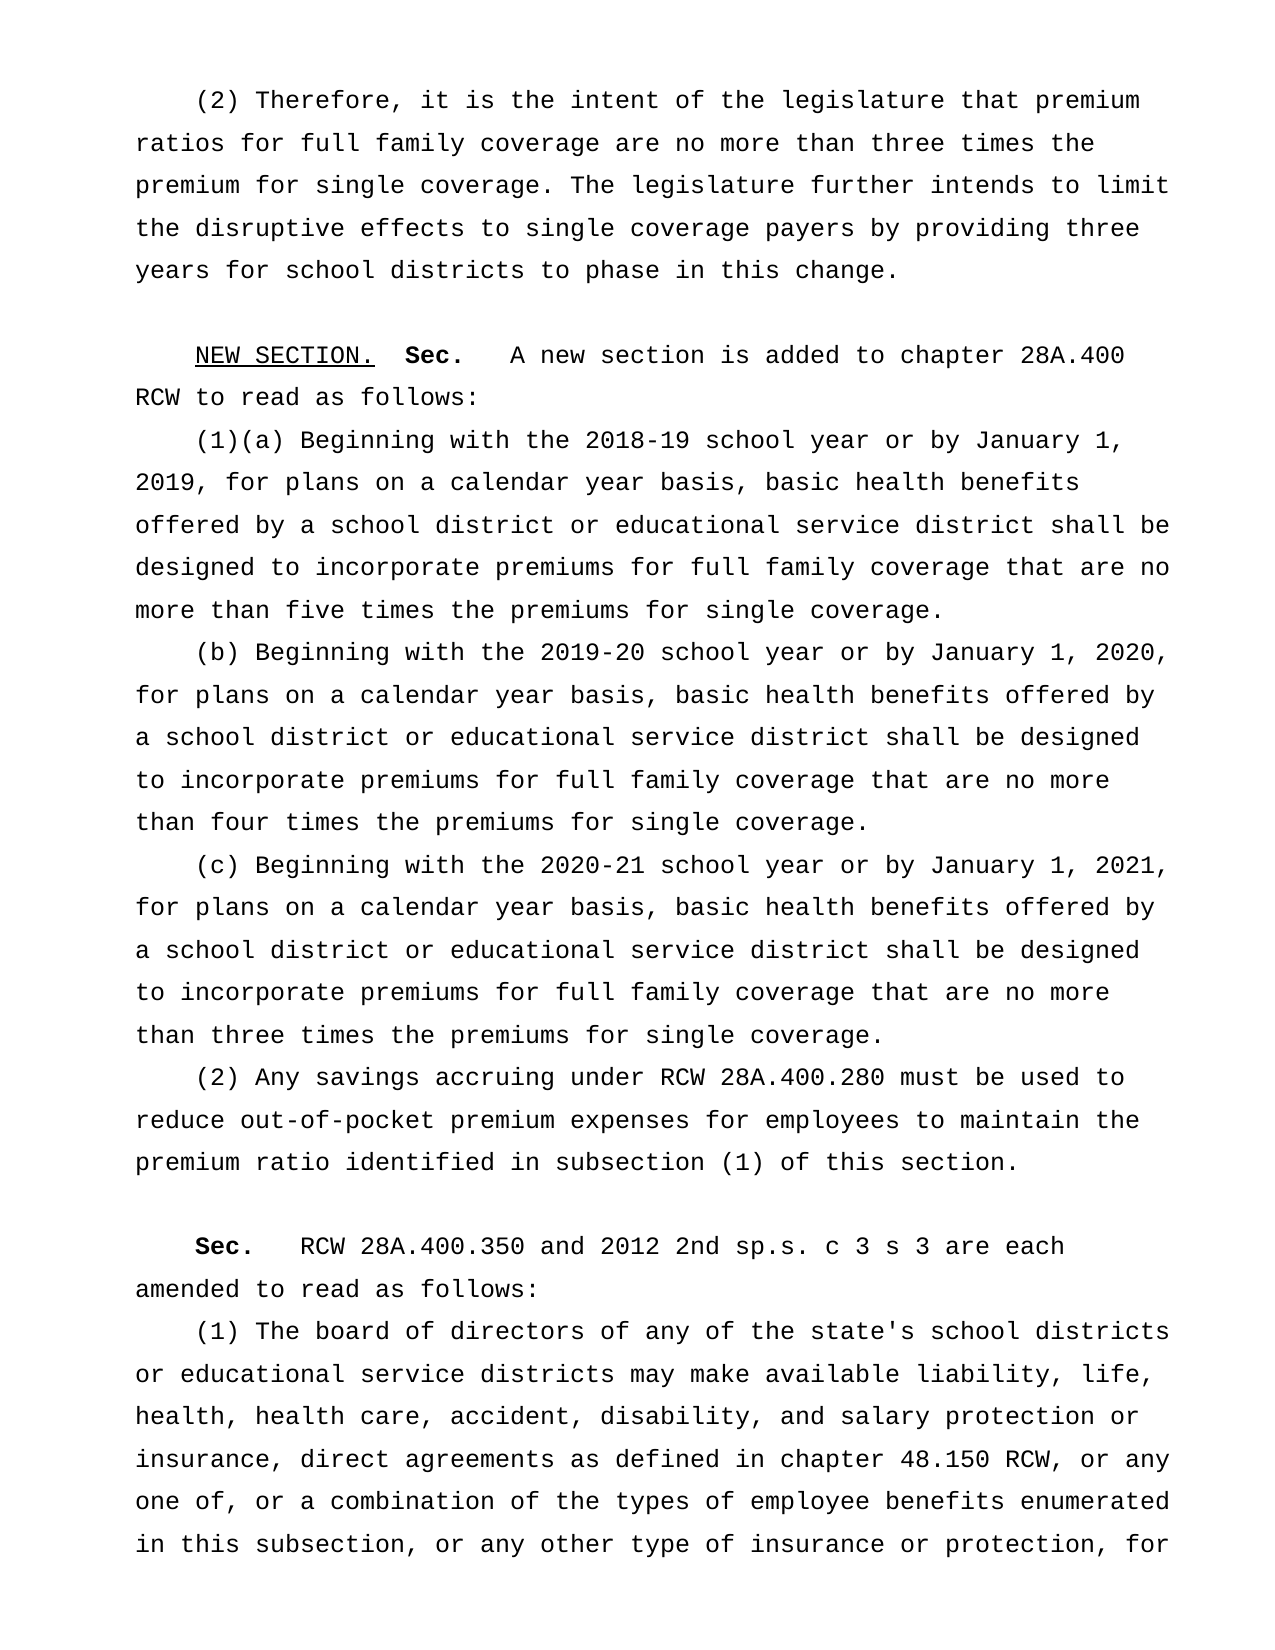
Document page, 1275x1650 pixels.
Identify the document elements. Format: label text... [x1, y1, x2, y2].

text (2) Any savings accruing under RCW 28A.400.280 must be used to reduce out-of-pocket premium expenses for employees to maintain the premium ratio identified in subsection (1) of this section. [135, 1052, 1170, 1179]
text (1)(a) Beginning with the 2018-19 school year or by January 1, 2019, for plans on a calendar year basis, basic health benefits offered by a school district or educational service district shall be designed to incorporate premiums for full family coverage that are no more than five times the premiums for single coverage. [135, 414, 1170, 627]
text (c) Beginning with the 2020-21 school year or by January 1, 2021, for plans on a calendar year basis, basic health benefits offered by a school district or educational service district shall be designed to incorporate premiums for full family coverage that are no more than three times the premiums for single coverage. [135, 839, 1170, 1052]
text NEW SECTION. Sec. A new section is added to chapter 28A.400 RCW to read as follows: [135, 329, 1170, 414]
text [135, 1306, 1170, 1561]
text Sec. RCW 28A.400.350 and 2012 2nd sp.s. c 3 s 3 are each amended to read as follows: [135, 1221, 1170, 1306]
text (b) Beginning with the 2019-20 school year or by January 1, 2020, for plans on a calendar year basis, basic health benefits offered by a school district or educational service district shall be designed to incorporate premiums for full family coverage that are no more than four times the premiums for single coverage. [135, 627, 1170, 839]
text (2) Therefore, it is the intent of the legislature that premium ratios for full family coverage are no more than three times the premium for single coverage. The legislature further intends to limit the disruptive effects to single coverage payers by providing three years for school districts to phase in this change. [135, 75, 1170, 287]
